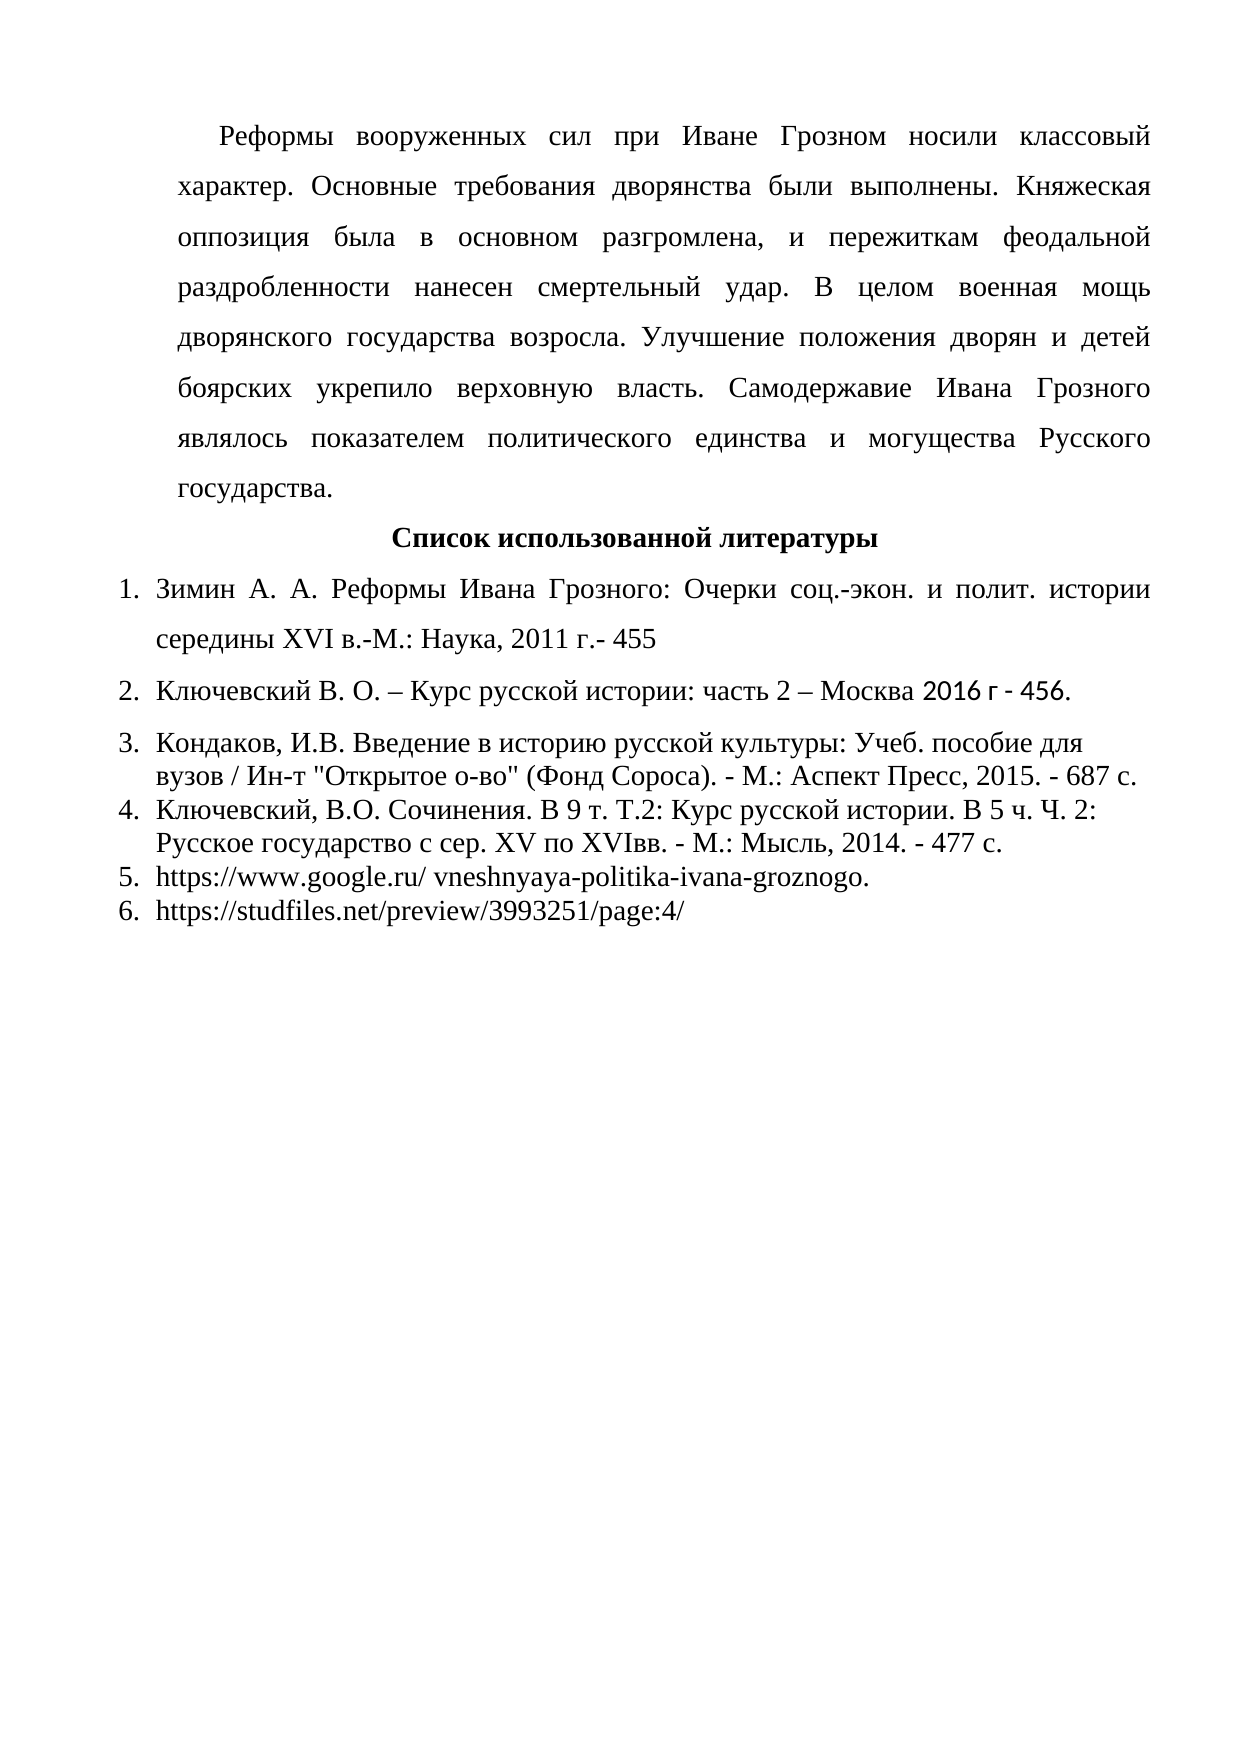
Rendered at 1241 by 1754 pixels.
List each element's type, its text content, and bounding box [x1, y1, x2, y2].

list https://www.google.ru/ vneshnyaya-politika-ivana-groznogo. [118, 859, 1152, 893]
list https://studfiles.net/preview/3993251/page:4/ [118, 893, 1152, 926]
list Ключевский В. О. – Курс русской истории: часть 2 – Москва 2016 г - 456. [118, 672, 1152, 707]
list Кондаков, И.В. Введение в историю русской культуры: Учеб. пособие для вузов / Ин-т "Открытое о-во" (Фонд Сороса). - М.: Аспект Пресс, 2015. - 687 с. [118, 725, 1152, 792]
list Ключевский, В.О. Сочинения. В 9 т. Т.2: Курс русской истории. В 5 ч. Ч. 2: Русское государство с сер. XV по XVIвв. - М.: Мысль, 2014. - 477 с. [118, 792, 1152, 859]
text Список использованной литературы [118, 521, 1152, 554]
list Зимин А. А. Реформы Ивана Грозного: Очерки соц.-экон. и полит. истории середины XVI в.-М.: Наука, 2011 г.- 455 [118, 571, 1152, 655]
text Реформы вооруженных сил при Иване Грозном носили классовый характер. Основные требования дворянства были выполнены. Княжеская оппозиция была в основном разгромлена, и пережиткам феодальной раздробленности нанесен смертельный удар. В целом военная мощь дворянского государства возросла. Улучшение положения дворян и детей боярских укрепило верховную власть. Самодержавие Ивана Грозного являлось показателем политического единства и могущества Русского государства. [177, 118, 1152, 504]
